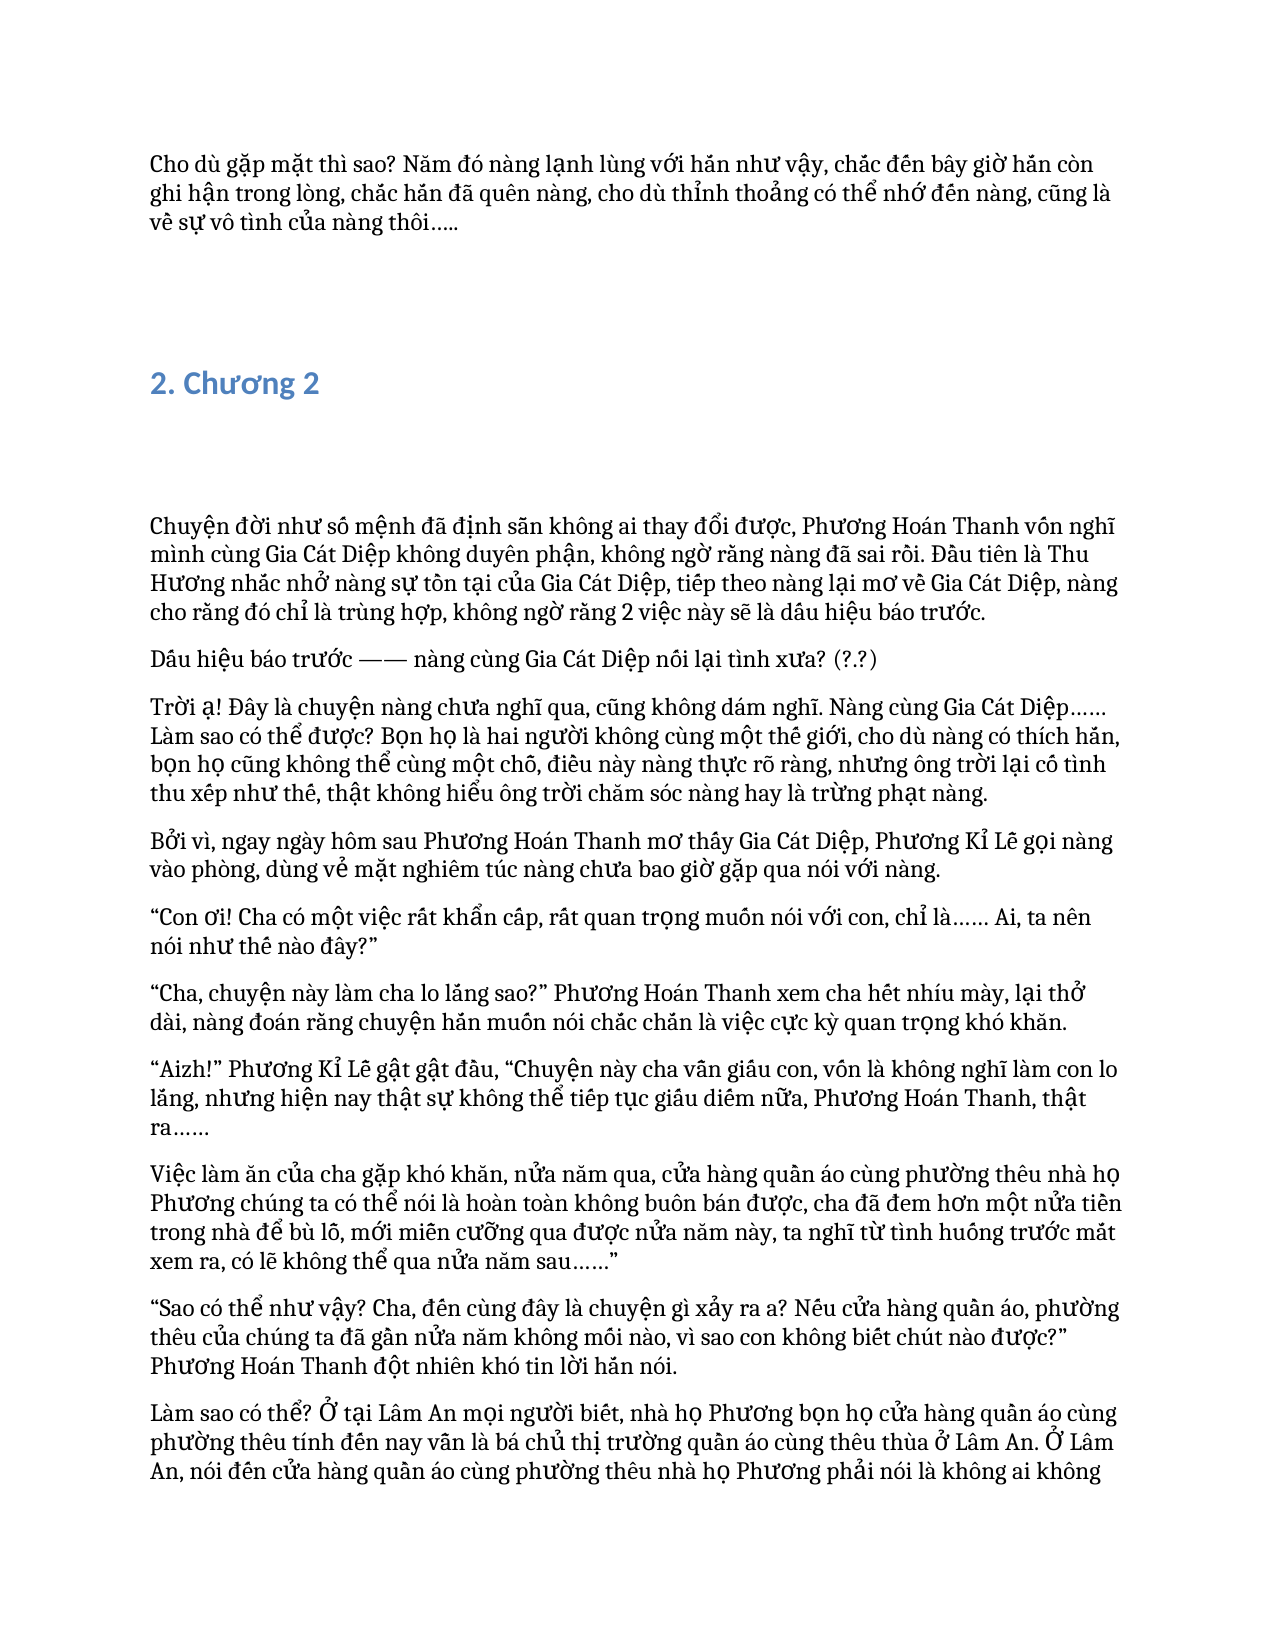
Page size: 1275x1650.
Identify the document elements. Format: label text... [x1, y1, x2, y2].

text “Aizh!” Phương Kỉ Lễ gật gật đầu, “Chuyện này cha vẫn giấu con, vốn là không nghĩ làm con lo lắng, nhưng hiện nay thật sự không thể tiếp tục giấu diếm nữa, Phương Hoán Thanh, thật ra…… [150, 1055, 1125, 1142]
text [150, 1399, 1125, 1485]
text Trời ạ! Đây là chuyện nàng chưa nghĩ qua, cũng không dám nghĩ. Nàng cùng Gia Cát Diệp…… Làm sao có thể được? Bọn họ là hai người không cùng một thế giới, cho dù nàng có thích hắn, bọn họ cũng không thể cùng một chỗ, điều này nàng thực rõ ràng, nhưng ông trời lại cố tình thu xếp như thế, thật không hiểu ông trời chăm sóc nàng hay là trừng phạt nàng. [150, 693, 1125, 808]
text “Sao có thể như vậy? Cha, đến cùng đây là chuyện gì xảy ra a? Nếu cửa hàng quần áo, phường thêu của chúng ta đã gần nửa năm không mối nào, vì sao con không biết chút nào được?” Phương Hoán Thanh đột nhiên khó tin lời hắn nói. [150, 1294, 1125, 1380]
text Chuyện đời như số mệnh đã định sẵn không ai thay đổi được, Phương Hoán Thanh vốn nghĩ mình cùng Gia Cát Diệp không duyên phận, không ngờ rằng nàng đã sai rồi. Đầu tiên là Thu Hương nhắc nhở nàng sự tồn tại của Gia Cát Diệp, tiếp theo nàng lại mơ về Gia Cát Diệp, nàng cho rằng đó chỉ là trùng hợp, không ngờ rằng 2 việc này sẽ là dấu hiệu báo trước. [150, 512, 1125, 627]
text Dấu hiệu báo trước —— nàng cùng Gia Cát Diệp nối lại tình xưa? (?.?) [150, 645, 1125, 674]
text Bởi vì, ngay ngày hôm sau Phương Hoán Thanh mơ thấy Gia Cát Diệp, Phương Kỉ Lễ gọi nàng vào phòng, dùng vẻ mặt nghiêm túc nàng chưa bao giờ gặp qua nói với nàng. [150, 827, 1125, 884]
text Việc làm ăn của cha gặp khó khăn, nửa năm qua, cửa hàng quần áo cùng phường thêu nhà họ Phương chúng ta có thể nói là hoàn toàn không buôn bán được, cha đã đem hơn một nửa tiền trong nhà để bù lỗ, mới miễn cưỡng qua được nửa năm này, ta nghĩ từ tình huống trước mắt xem ra, có lẽ không thể qua nửa năm sau……” [150, 1160, 1125, 1275]
text “Cha, chuyện này làm cha lo lắng sao?” Phương Hoán Thanh xem cha hết nhíu mày, lại thở dài, nàng đoán rằng chuyện hắn muốn nói chắc chắn là việc cực kỳ quan trọng khó khăn. [150, 979, 1125, 1037]
text Cho dù gặp mặt thì sao? Năm đó nàng lạnh lùng với hắn như vậy, chắc đến bây giờ hắn còn ghi hận trong lòng, chắc hắn đã quên nàng, cho dù thỉnh thoảng có thể nhớ đến nàng, cũng là về sự vô tình của nàng thôi….. [150, 150, 1125, 236]
subtitle 2. Chương 2 [150, 362, 1125, 403]
text “Con ơi! Cha có một việc rất khẩn cấp, rất quan trọng muốn nói với con, chỉ là…… Ai, ta nên nói như thế nào đây?” [150, 903, 1125, 960]
